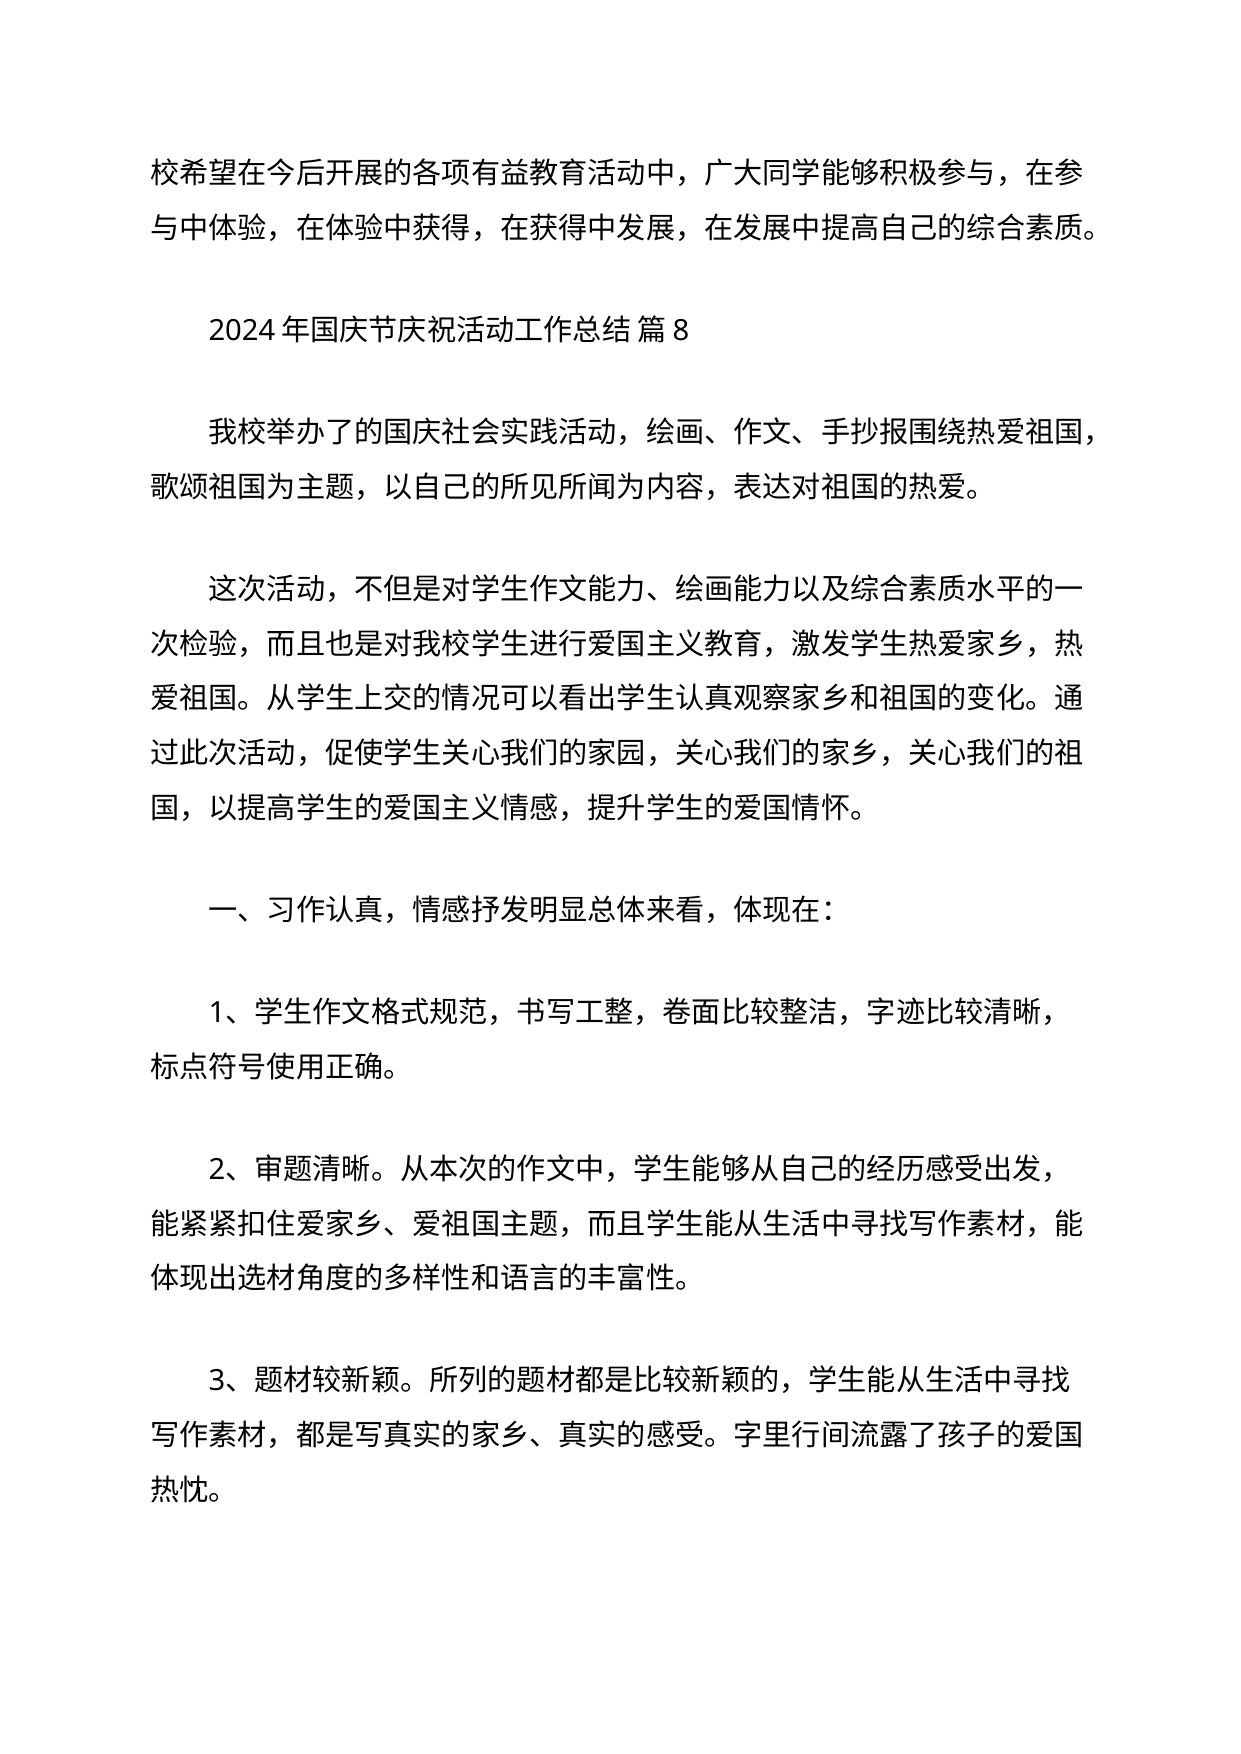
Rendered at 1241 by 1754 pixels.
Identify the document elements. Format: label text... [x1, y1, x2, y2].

text 3、题材较新颖。所列的题材都是比较新颖的，学生能从生活中寻找写作素材，都是写真实的家乡、真实的感受。字里行间流露了孩子的爱国热忱。 [150, 1357, 1090, 1509]
text 我校举办了的国庆社会实践活动，绘画、作文、手抄报围绕热爱祖国，歌颂祖国为主题，以自己的所见所闻为内容，表达对祖国的热爱。 [150, 409, 1090, 506]
text 这次活动，不但是对学生作文能力、绘画能力以及综合素质水平的一次检验，而且也是对我校学生进行爱国主义教育，激发学生热爱家乡，热爱祖国。从学生上交的情况可以看出学生认真观察家乡和祖国的变化。通过此次活动，促使学生关心我们的家园，关心我们的家乡，关心我们的祖国，以提高学生的爱国主义情感，提升学生的爱国情怀。 [150, 565, 1090, 827]
text 2024年国庆节庆祝活动工作总结 篇8 [150, 307, 1090, 349]
text 2、审题清晰。从本次的作文中，学生能够从自己的经历感受出发，能紧紧扣住爱家乡、爱祖国主题，而且学生能从生活中寻找写作素材，能体现出选材角度的多样性和语言的丰富性。 [150, 1145, 1090, 1297]
text 1、学生作文格式规范，书写工整，卷面比较整洁，字迹比较清晰，标点符号使用正确。 [150, 988, 1090, 1086]
text 一、习作认真，情感抒发明显总体来看，体现在： [150, 887, 1090, 929]
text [150, 150, 1090, 247]
